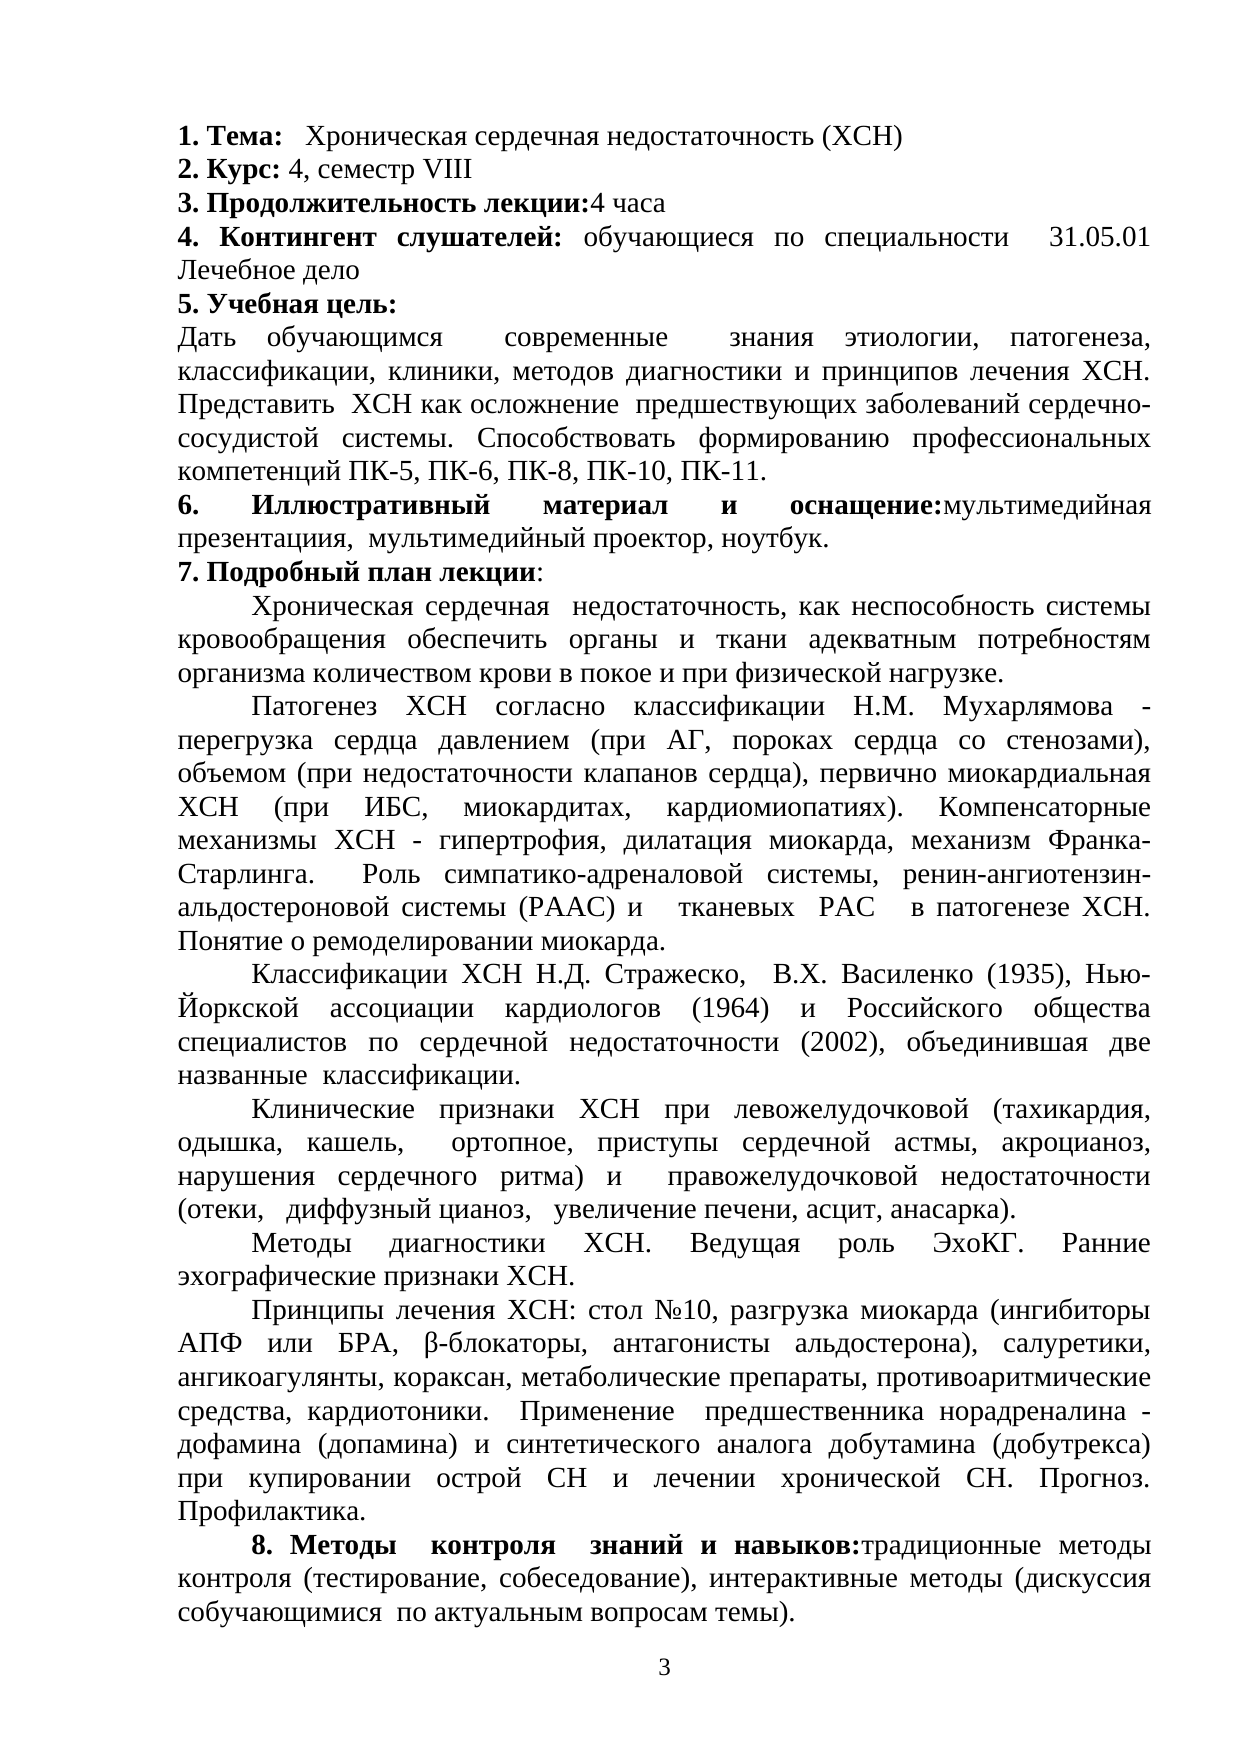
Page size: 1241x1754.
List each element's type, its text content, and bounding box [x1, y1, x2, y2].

text 8. Методы контроля знаний и навыков:традиционные методы контроля (тестирование, собеседование), интерактивные методы (дискуссия собучающимися по актуальным вопросам темы). [177, 1527, 1152, 1627]
text Дать обучающимся современные знания этиологии, патогенеза, классификации, клиники, методов диагностики и принципов лечения ХСН. Представить ХСН как осложнение предшествующих заболеваний сердечно-сосудистой системы. Способствовать формированию профессиональных компетенций ПК-5, ПК-6, ПК-8, ПК-10, ПК-11. [177, 319, 1152, 487]
text Принципы лечения ХСН: стол №10, разгрузка миокарда (ингибиторы АПФ или БРА, β-блокаторы, антагонисты альдостерона), салуретики, ангикоагулянты, кораксан, метаболические препараты, противоаритмические средства, кардиотоники. Применение предшественника норадреналина - дофамина (допамина) и синтетического аналога добутамина (добутрекса) при купировании острой СН и лечении хронической СН. Прогноз. Профилактика. [177, 1292, 1152, 1527]
text 6. Иллюстративный материал и оснащение:мультимедийная презентациия, мультимедийный проектор, ноутбук. [177, 487, 1152, 554]
text Клинические признаки ХСН при левожелудочковой (тахикардия, одышка, кашель, ортопное, приступы сердечной астмы, акроцианоз, нарушения сердечного ритма) и правожелудочковой недостаточности (отеки, диффузный цианоз, увеличение печени, асцит, анасарка). [177, 1091, 1152, 1225]
text 3. Продолжительность лекции:4 часа [177, 185, 1152, 219]
text Патогенез ХСН согласно классификации Н.М. Мухарлямова - перегрузка сердца давлением (при АГ, пороках сердца со стенозами), объемом (при недостаточности клапанов сердца), первично миокардиальная ХСН (при ИБС, миокардитах, кардиомиопатиях). Компенсаторные механизмы ХСН - гипертрофия, дилатация миокарда, механизм Франка-Старлинга. Роль симпатико-адреналовой системы, ренин-ангиотензин-альдостероновой системы (РААС) и тканевых РАС в патогенезе ХСН. Понятие о ремоделировании миокарда. [177, 688, 1152, 957]
subtitle 7. Подробный план лекции: [177, 554, 1152, 588]
text Классификации ХСН Н.Д. Стражеско, В.Х. Василенко (1935), Нью-Йоркской ассоциации кардиологов (1964) и Российского общества специалистов по сердечной недостаточности (2002), объединившая две названные классификации. [177, 957, 1152, 1091]
text 1. Тема: Хроническая сердечная недостаточность (ХСН) [177, 118, 1152, 152]
text 5. Учебная цель: [177, 286, 1152, 319]
text Методы диагностики ХСН. Ведущая роль ЭхоКГ. Ранние эхографические признаки ХСН. [177, 1225, 1152, 1292]
text Хроническая сердечная недостаточность, как неспособность системы кровообращения обеспечить органы и ткани адекватным потребностям организма количеством крови в покое и при физической нагрузке. [177, 588, 1152, 688]
text 4. Контингент слушателей: обучающиеся по специальности 31.05.01 Лечебное дело [177, 219, 1152, 286]
text 2. Курс: 4, семестр VIII [177, 152, 1152, 185]
